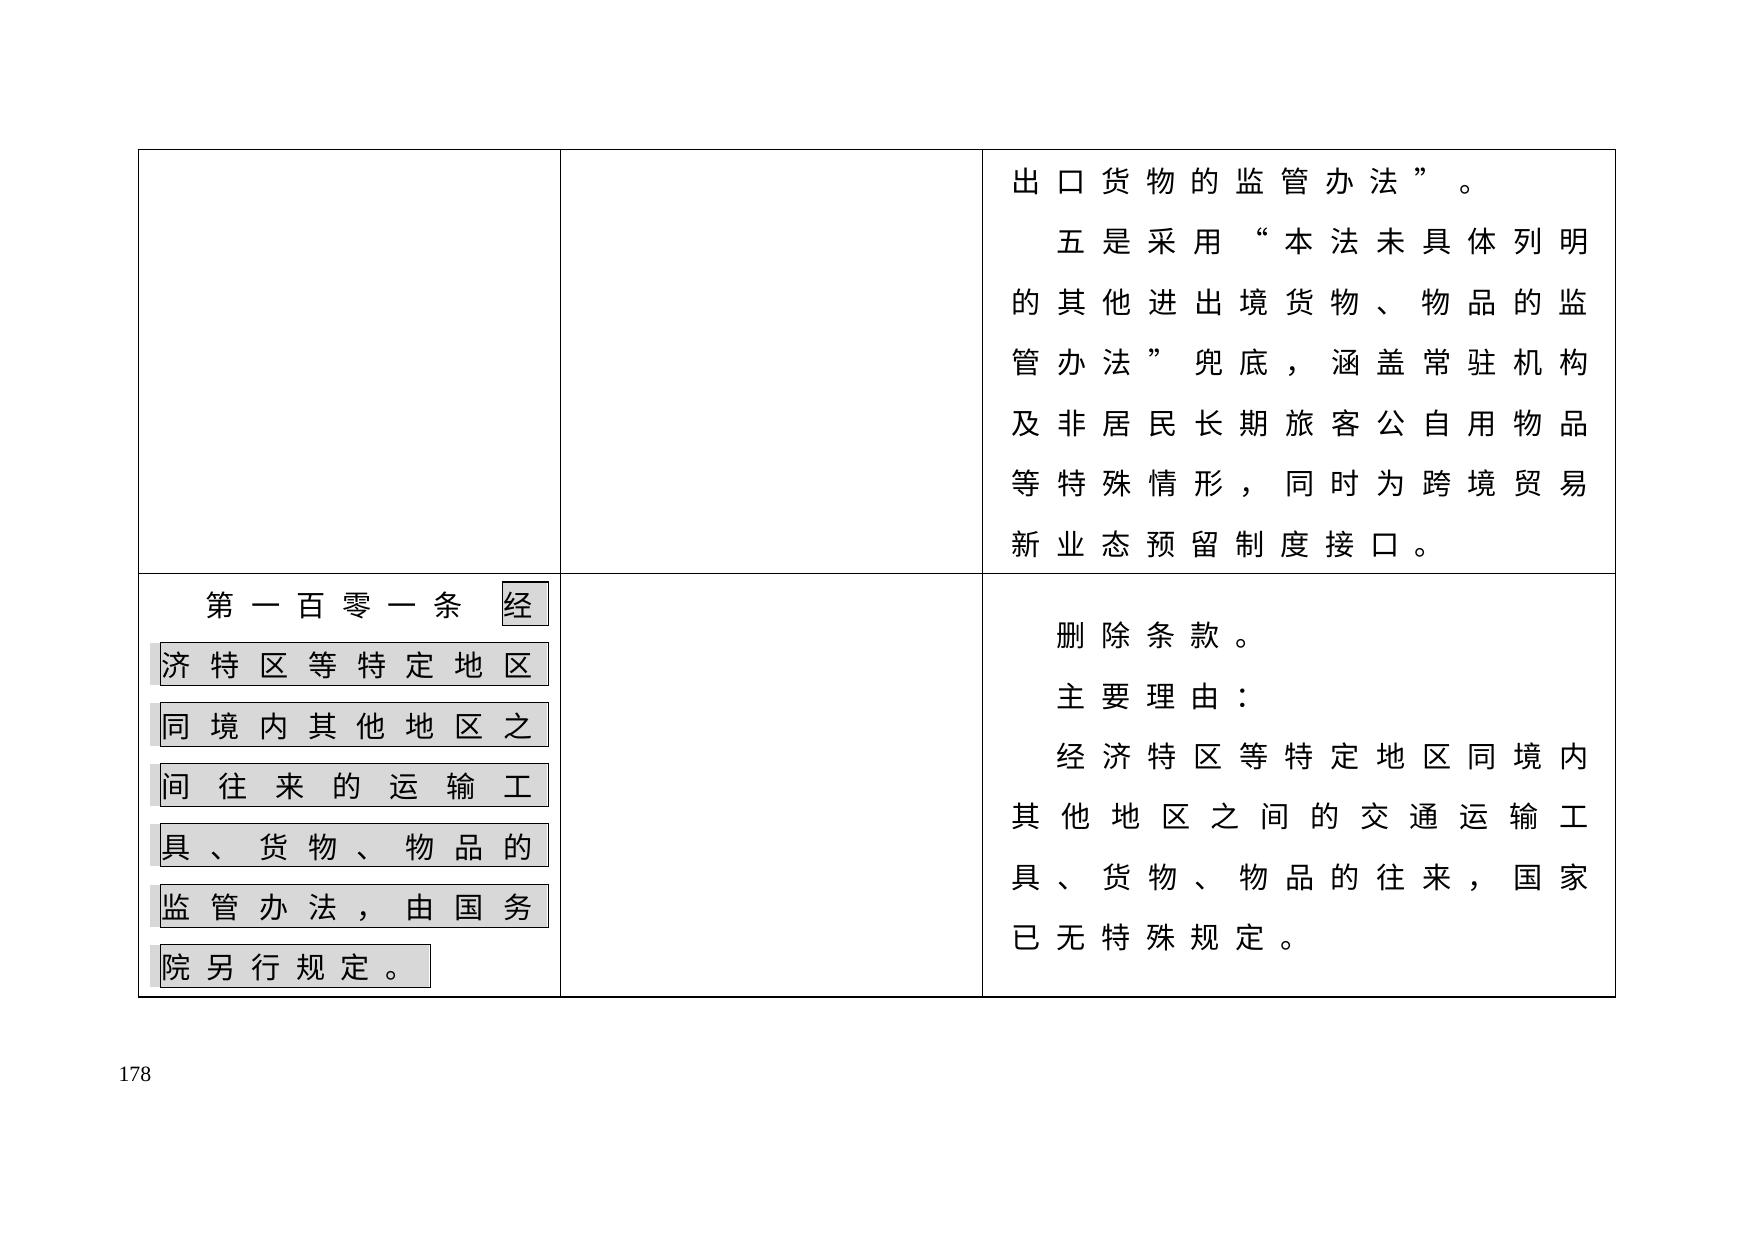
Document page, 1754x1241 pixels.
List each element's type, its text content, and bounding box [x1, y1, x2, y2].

table_cell 第一百零一条 经济特区等特定地区同境内其他地区之间往来的运输工具、货物、物品的监管办法，由国务院另行规定。 [139, 574, 560, 996]
table_cell [561, 574, 982, 996]
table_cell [561, 150, 982, 572]
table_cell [983, 150, 1615, 572]
table_cell 删除条款。 主要理由： 经济特区等特定地区同境内其他地区之间的交通运输工具、货物、物品的往来，国家已无特殊规定。 [983, 574, 1615, 996]
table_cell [139, 150, 560, 572]
